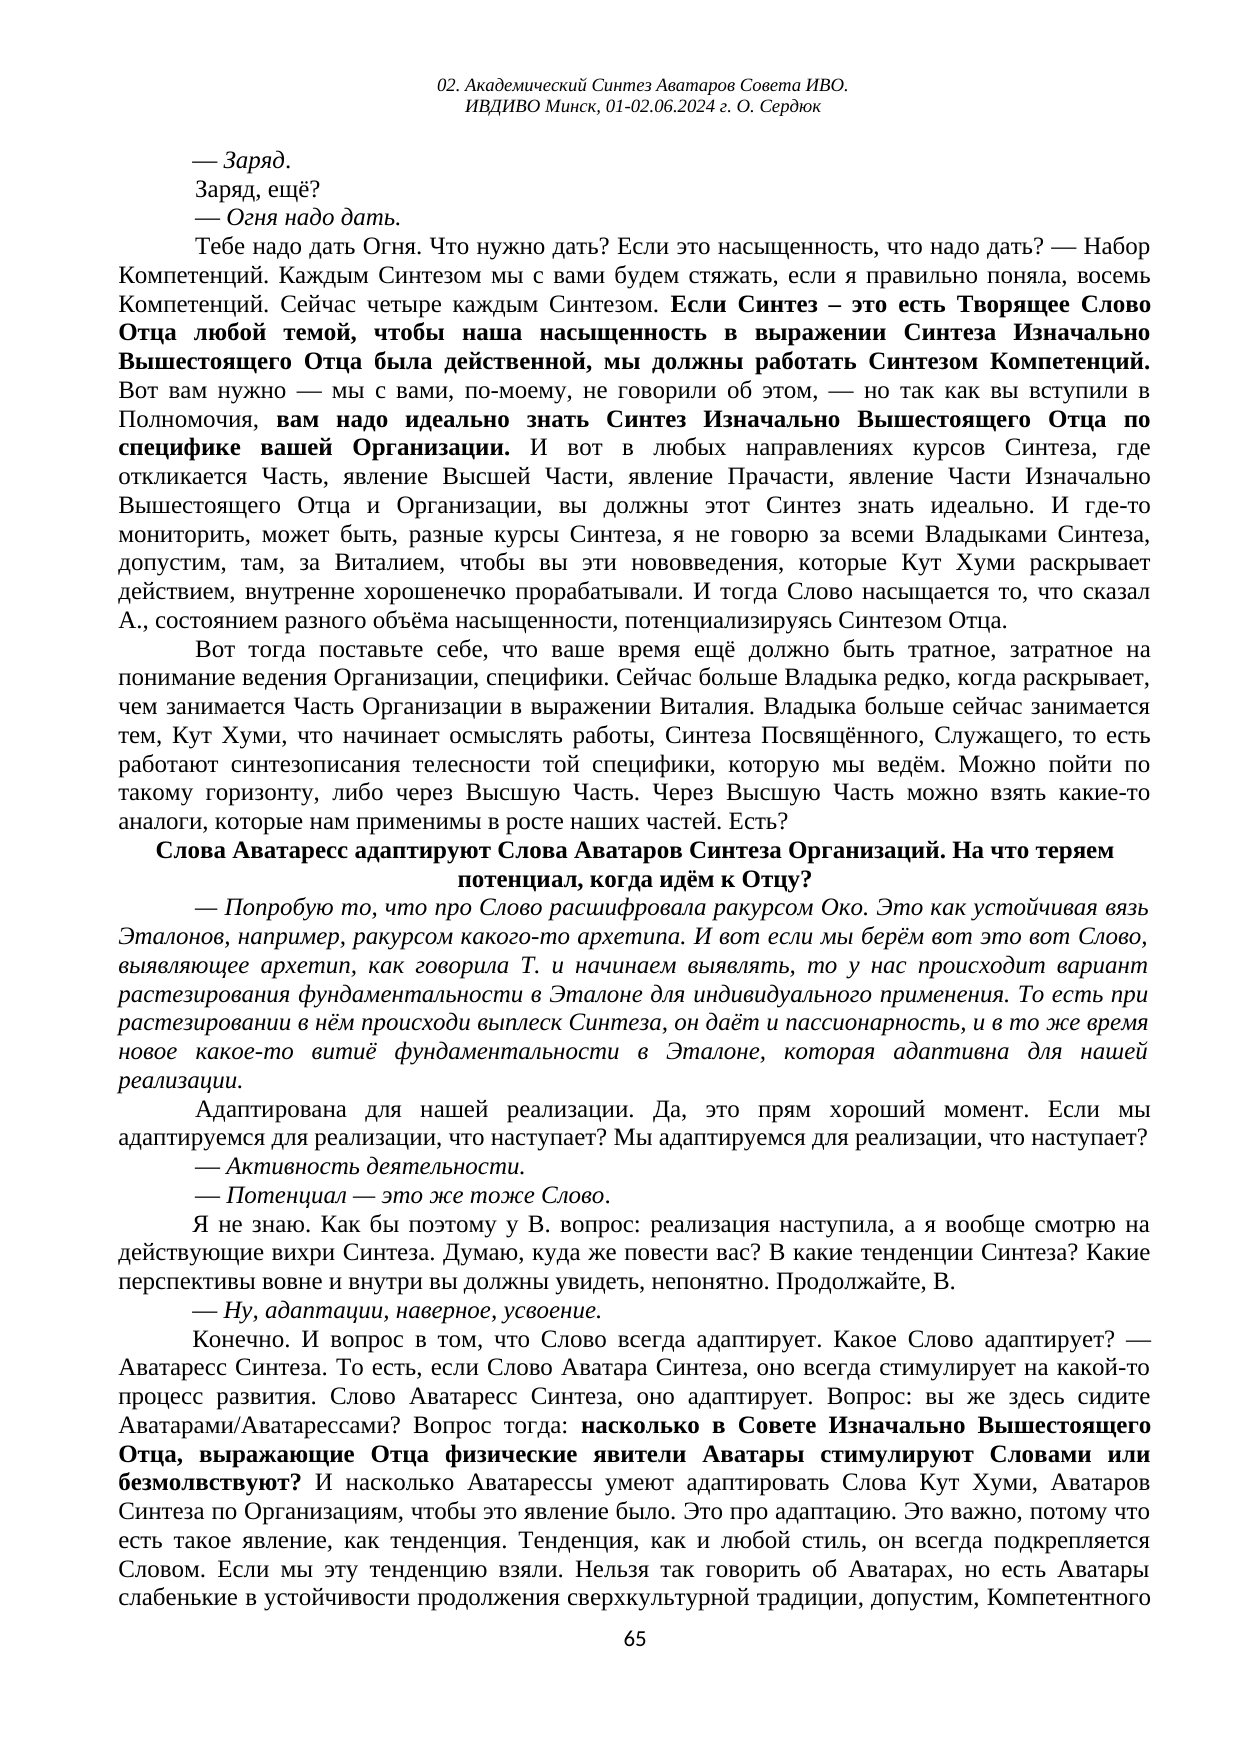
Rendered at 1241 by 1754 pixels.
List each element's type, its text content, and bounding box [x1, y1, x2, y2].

text — Заряд. [118, 145, 1152, 174]
text Вот тогда поставьте себе, что ваше время ещё должно быть тратное, затратное на понимание ведения Организации, специфики. Сейчас больше Владыка редко, когда раскрывает, чем занимается Часть Организации в выражении Виталия. Владыка больше сейчас занимается тем, Кут Хуми, что начинает осмыслять работы, Синтеза Посвящённого, Служащего, то есть работают синтезописания телесности той специфики, которую мы ведём. Можно пойти по такому горизонту, либо через Высшую Часть. Через Высшую Часть можно взять какие-то аналоги, которые нам применимы в росте наших частей. Есть? [118, 634, 1152, 835]
text Я не знаю. Как бы поэтому у В. вопрос: реализация наступила, а я вообще смотрю на действующие вихри Синтеза. Думаю, куда же повести вас? В какие тенденции Синтеза? Какие перспективы вовне и внутри вы должны увидеть, непонятно. Продолжайте, В. [118, 1209, 1152, 1295]
text — Активность деятельности. [118, 1151, 1152, 1180]
text Тебе надо дать Огня. Что нужно дать? Если это насыщенность, что надо дать? — Набор Компетенций. Каждым Синтезом мы с вами будем стяжать, если я правильно поняла, восемь Компетенций. Сейчас четыре каждым Синтезом. Если Синтез – это есть Творящее Слово Отца любой темой, чтобы наша насыщенность в выражении Синтеза Изначально Вышестоящего Отца была действенной, мы должны работать Синтезом Компетенций. Вот вам нужно — мы с вами, по-моему, не говорили об этом, — но так как вы вступили в Полномочия, вам надо идеально знать Синтез Изначально Вышестоящего Отца по специфике вашей Организации. И вот в любых направлениях курсов Синтеза, где откликается Часть, явление Высшей Части, явление Прачасти, явление Части Изначально Вышестоящего Отца и Организации, вы должны этот Синтез знать идеально. И где-то мониторить, может быть, разные курсы Синтеза, я не говорю за всеми Владыками Синтеза, допустим, там, за Виталием, чтобы вы эти нововведения, которые Кут Хуми раскрывает действием, внутренне хорошенечко прорабатывали. И тогда Слово насыщается то, что сказал А., состоянием разного объёма насыщенности, потенциализируясь Синтезом Отца. [118, 231, 1152, 634]
text — Ну, адаптации, наверное, усвоение. [118, 1295, 1152, 1324]
text — Огня надо дать. [118, 202, 1152, 231]
subtitle Слова Аватаресс адаптируют Слова Аватаров Синтеза Организаций. На что теряем потенциал, когда идём к Отцу? [118, 835, 1152, 892]
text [118, 1324, 1152, 1611]
text — Попробую то, что про Слово расшифровала ракурсом Око. Это как устойчивая вязь Эталонов, например, ракурсом какого-то архетипа. И вот если мы берём вот это вот Слово, выявляющее архетип, как говорила Т. и начинаем выявлять, то у нас происходит вариант растезирования фундаментальности в Эталоне для индивидуального применения. То есть при растезировании в нём происходи выплеск Синтеза, он даёт и пассионарность, и в то же время новое какое-то витиё фундаментальности в Эталоне, которая адаптивна для нашей реализации. [118, 892, 1152, 1094]
text Заряд, ещё? [118, 174, 1152, 202]
text Адаптирована для нашей реализации. Да, это прям хороший момент. Если мы адаптируемся для реализации, что наступает? Мы адаптируемся для реализации, что наступает? [118, 1094, 1152, 1151]
text — Потенциал — это же тоже Слово. [118, 1180, 1152, 1209]
